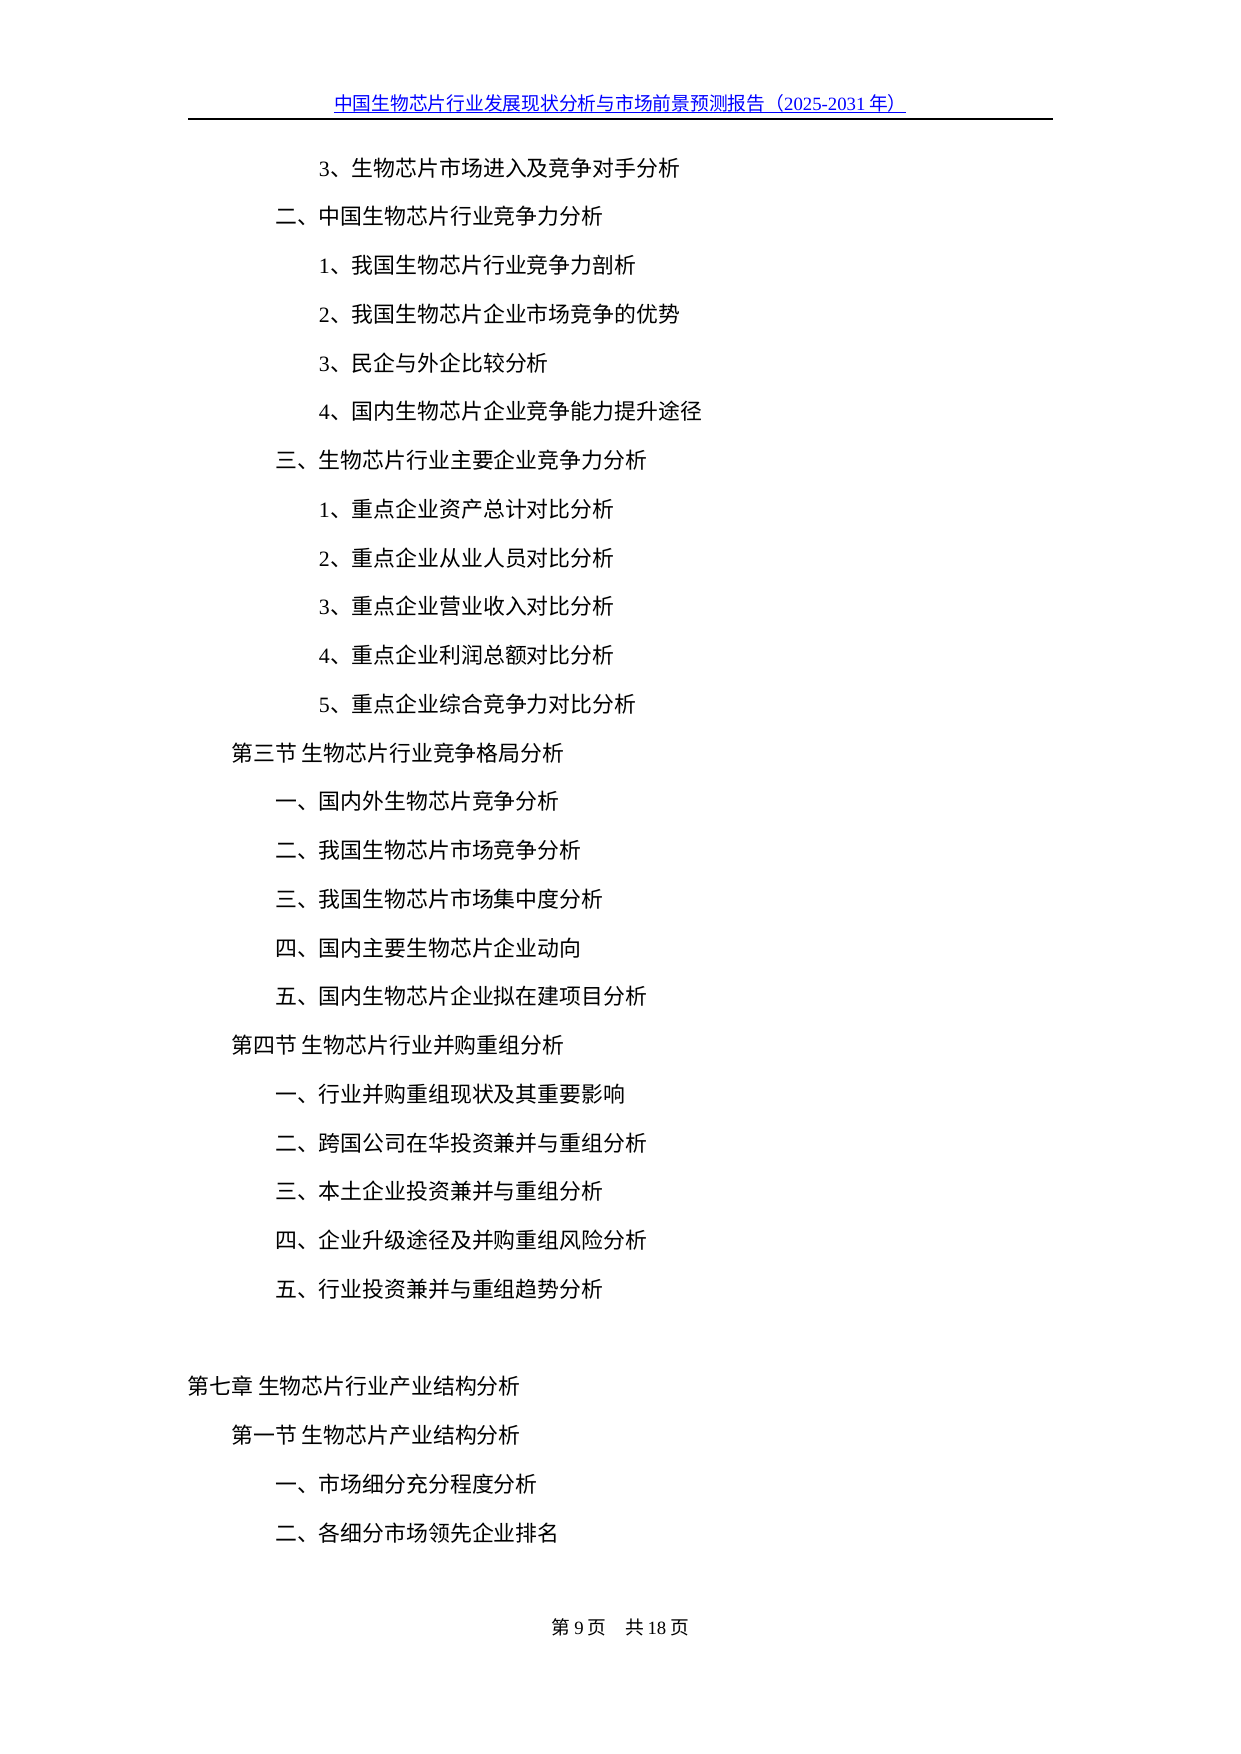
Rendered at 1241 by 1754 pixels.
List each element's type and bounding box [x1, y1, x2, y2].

text [187, 150, 1053, 1548]
